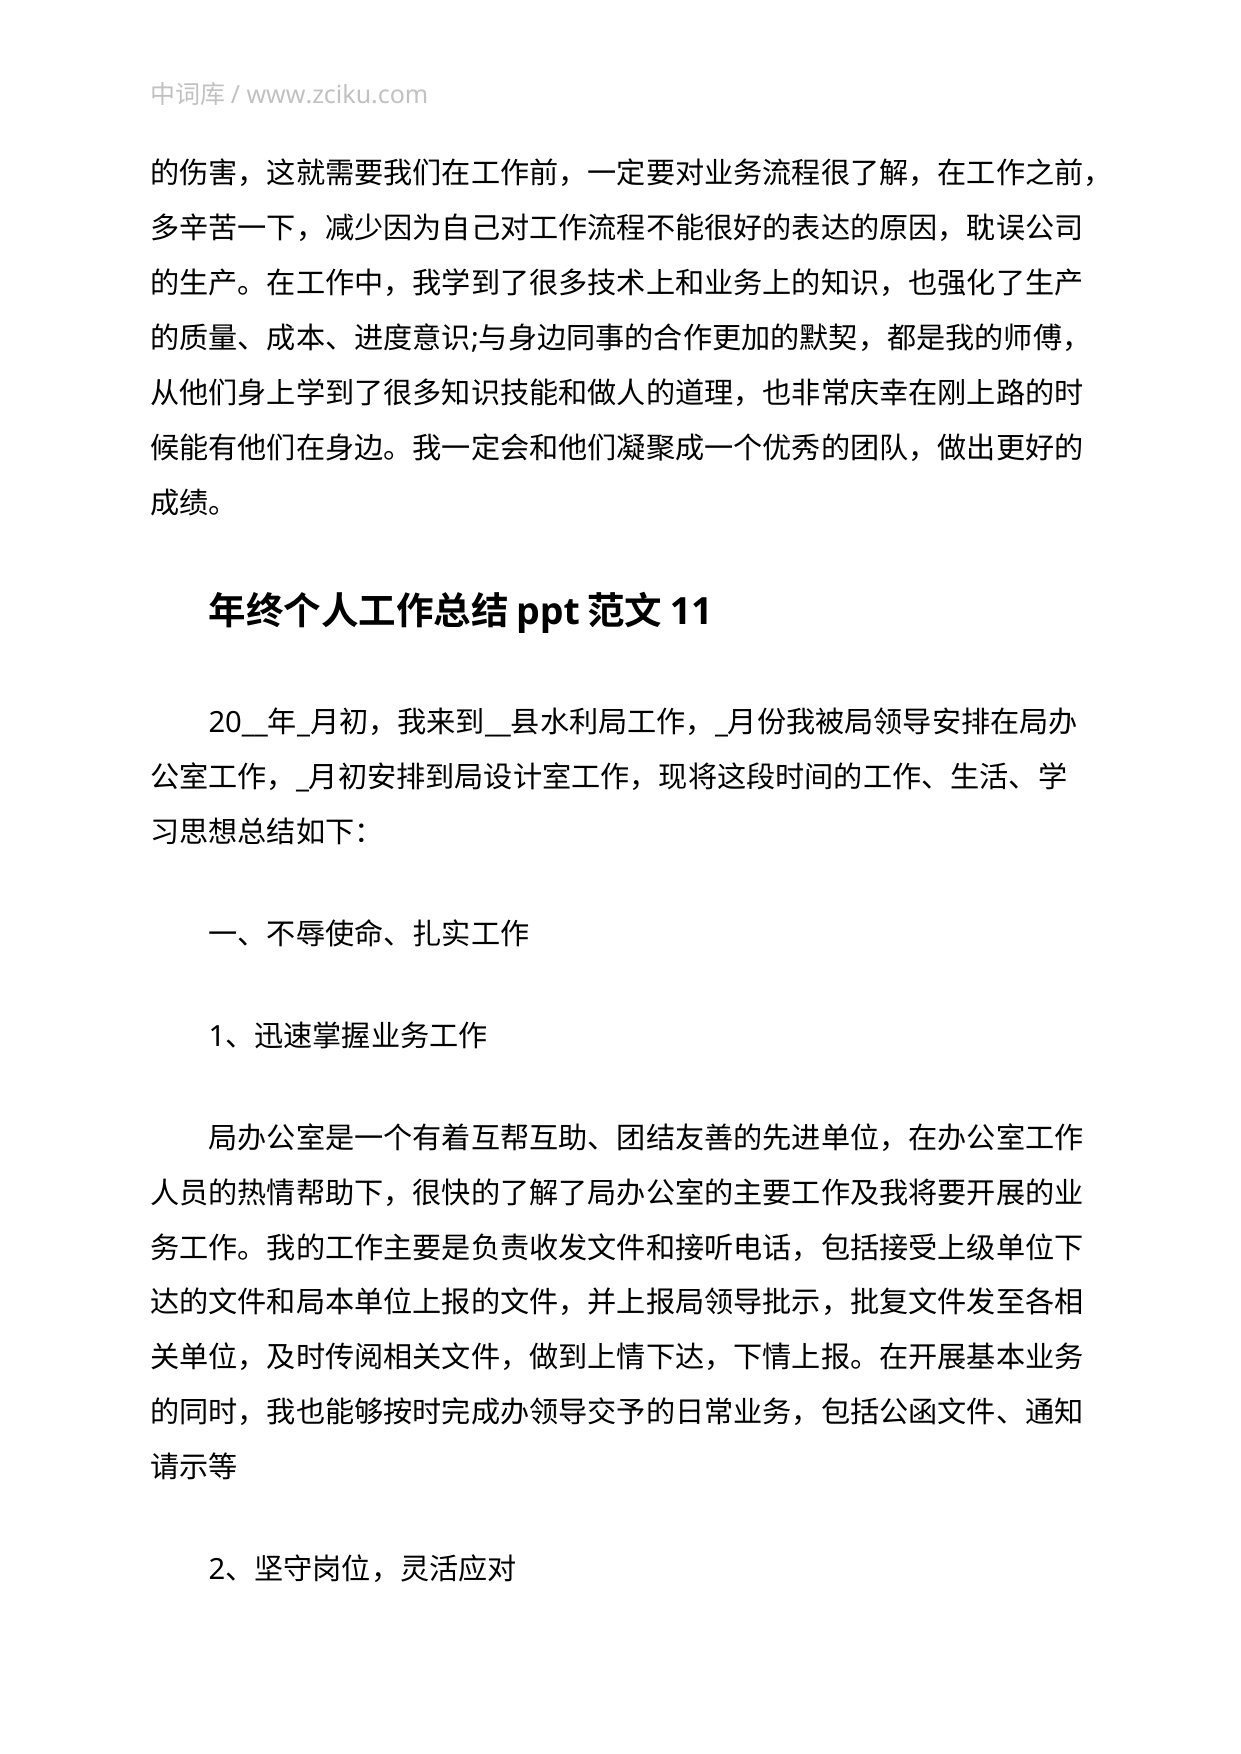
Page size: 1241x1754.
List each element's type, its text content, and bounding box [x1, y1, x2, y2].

text 20__年_月初，我来到__县水利局工作，_月份我被局领导安排在局办公室工作，_月初安排到局设计室工作，现将这段时间的工作、生活、学习思想总结如下： [150, 699, 1090, 851]
text 2、坚守岗位，灵活应对 [150, 1546, 1090, 1588]
text 年终个人工作总结ppt范文11 [150, 581, 1090, 636]
text 局办公室是一个有着互帮互助、团结友善的先进单位，在办公室工作人员的热情帮助下，很快的了解了局办公室的主要工作及我将要开展的业务工作。我的工作主要是负责收发文件和接听电话，包括接受上级单位下达的文件和局本单位上报的文件，并上报局领导批示，批复文件发至各相关单位，及时传阅相关文件，做到上情下达，下情上报。在开展基本业务的同时，我也能够按时完成办领导交予的日常业务，包括公函文件、通知请示等 [150, 1114, 1090, 1486]
text 一、不辱使命、扎实工作 [150, 911, 1090, 953]
text 1、迅速掌握业务工作 [150, 1012, 1090, 1055]
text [150, 150, 1090, 522]
